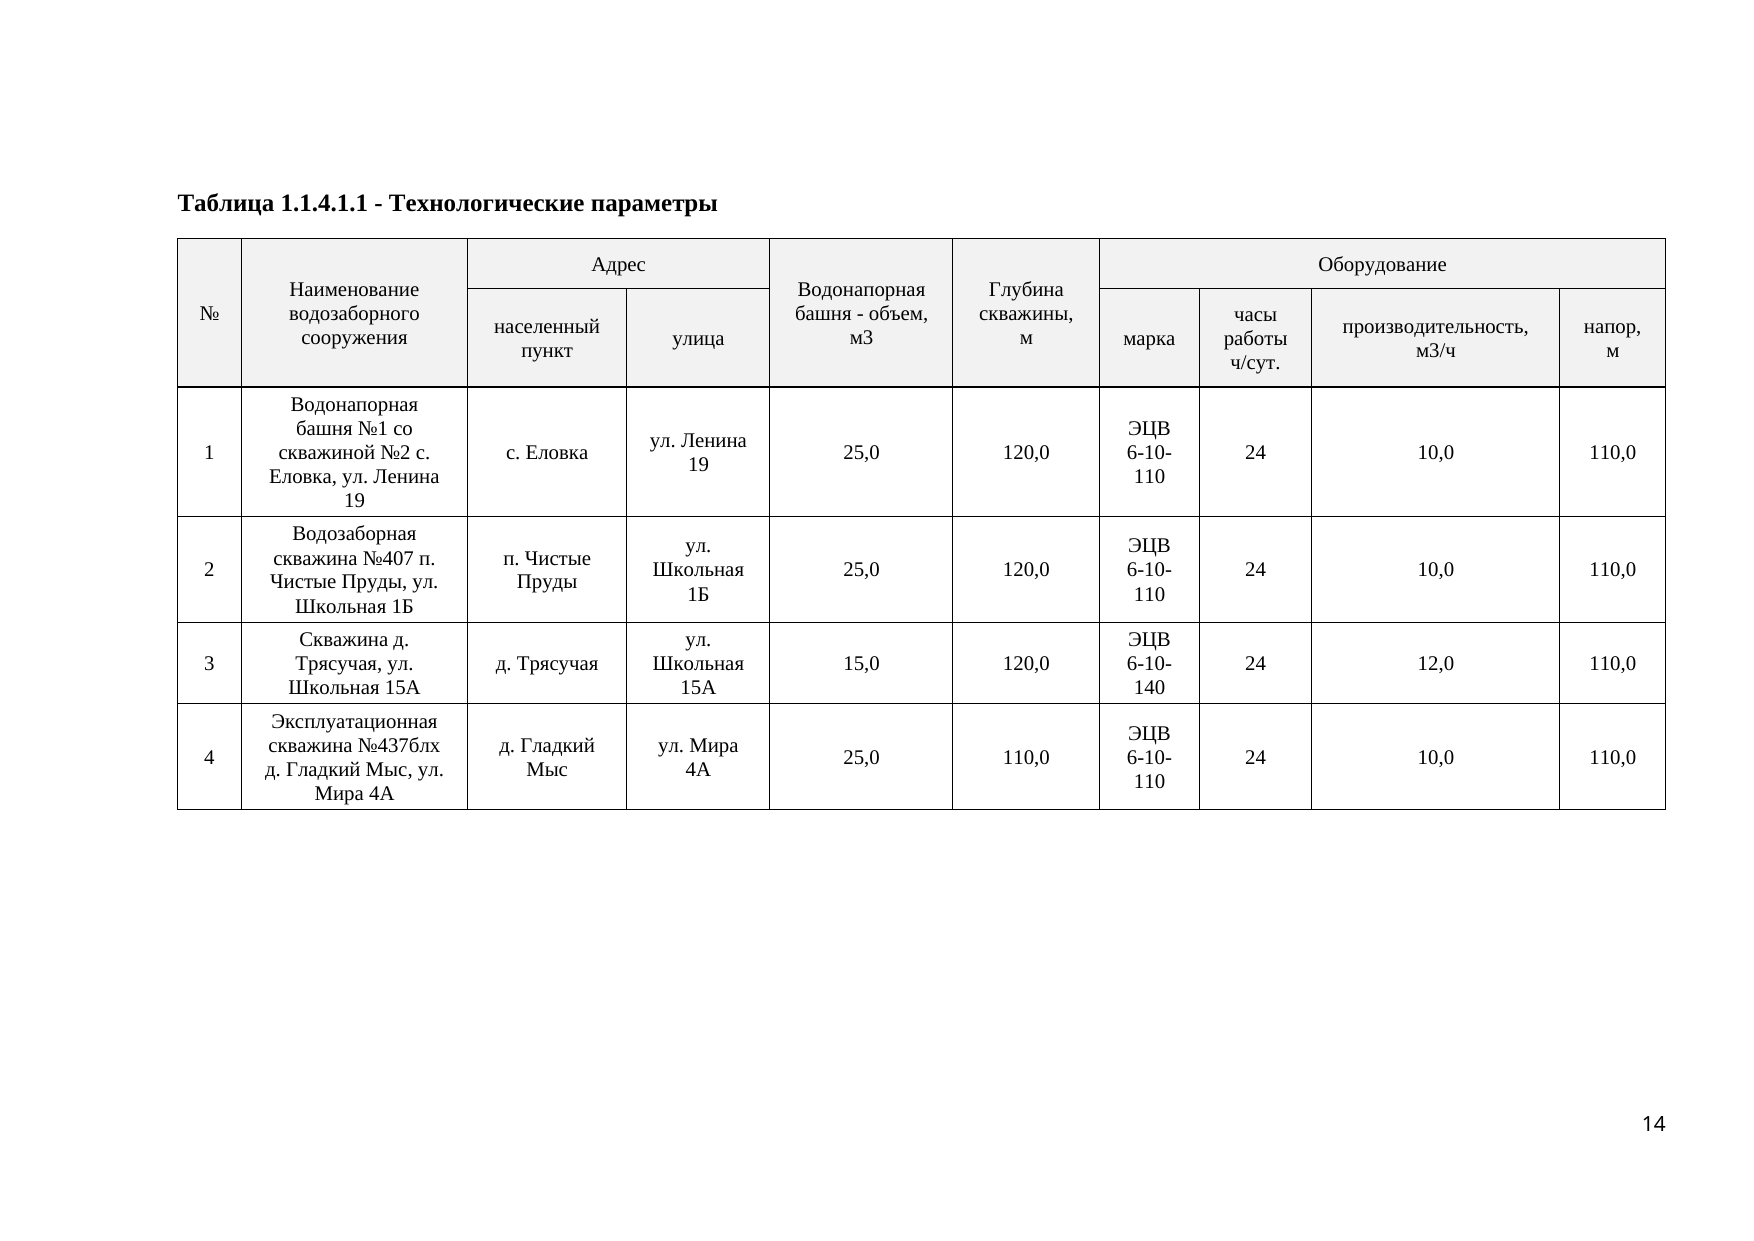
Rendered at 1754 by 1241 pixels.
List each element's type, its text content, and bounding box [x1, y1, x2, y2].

table_cell 12,0 [1312, 623, 1559, 703]
table_cell 110,0 [1560, 704, 1665, 809]
table_cell ул. Школьная 15А [627, 623, 769, 703]
table_cell производительность, м3/ч [1312, 289, 1559, 386]
table_cell 24 [1200, 704, 1311, 809]
table_cell д. Гладкий Мыс [468, 704, 626, 809]
table_cell 120,0 [953, 623, 1099, 703]
table_cell 120,0 [953, 517, 1099, 622]
table_cell 1 [178, 388, 241, 516]
table_header № [178, 239, 241, 386]
table_cell с. Еловка [468, 388, 626, 516]
table_header Оборудование [1100, 239, 1665, 288]
table_cell Водонапорная башня №1 со скважиной №2 с. Еловка, ул. Ленина 19 [242, 388, 467, 516]
table_header Водонапорная башня - объем, м3 [770, 239, 952, 386]
table_cell марка [1100, 289, 1199, 386]
table_cell 24 [1200, 623, 1311, 703]
table_cell 10,0 [1312, 388, 1559, 516]
table_cell д. Трясучая [468, 623, 626, 703]
table_cell 24 [1200, 517, 1311, 622]
table_cell п. Чистые Пруды [468, 517, 626, 622]
table_cell 25,0 [770, 517, 952, 622]
table_cell ЭЦВ 6-10-110 [1100, 517, 1199, 622]
table_cell 24 [1200, 388, 1311, 516]
table_cell Эксплуатационная скважина №437блх д. Гладкий Мыс, ул. Мира 4А [242, 704, 467, 809]
table_cell ЭЦВ 6-10-140 [1100, 623, 1199, 703]
text Таблица 1.1.4.1.1 - Технологические параметры [177, 188, 1665, 217]
table_cell ул. Мира 4А [627, 704, 769, 809]
table_cell 3 [178, 623, 241, 703]
table_cell населенный пункт [468, 289, 626, 386]
table_header Адрес [468, 239, 769, 288]
table_cell ЭЦВ 6-10-110 [1100, 388, 1199, 516]
table_cell Водозаборная скважина №407 п. Чистые Пруды, ул. Школьная 1Б [242, 517, 467, 622]
table_cell часы работы ч/сут. [1200, 289, 1311, 386]
table_cell 110,0 [1560, 623, 1665, 703]
table_cell ЭЦВ 6-10-110 [1100, 704, 1199, 809]
table_cell 120,0 [953, 388, 1099, 516]
table_header Наименование водозаборного сооружения [242, 239, 467, 386]
table_cell 15,0 [770, 623, 952, 703]
table_cell 110,0 [1560, 388, 1665, 516]
table_cell ул. Школьная 1Б [627, 517, 769, 622]
table_cell ул. Ленина 19 [627, 388, 769, 516]
table_cell напор, м [1560, 289, 1665, 386]
table_cell 2 [178, 517, 241, 622]
table_cell 10,0 [1312, 704, 1559, 809]
table_cell 10,0 [1312, 517, 1559, 622]
table_header Глубина скважины, м [953, 239, 1099, 386]
table_cell Скважина д. Трясучая, ул. Школьная 15А [242, 623, 467, 703]
table_cell 110,0 [953, 704, 1099, 809]
table_cell 25,0 [770, 704, 952, 809]
table_cell улица [627, 289, 769, 386]
table_cell 25,0 [770, 388, 952, 516]
table_cell 4 [178, 704, 241, 809]
table_cell 110,0 [1560, 517, 1665, 622]
